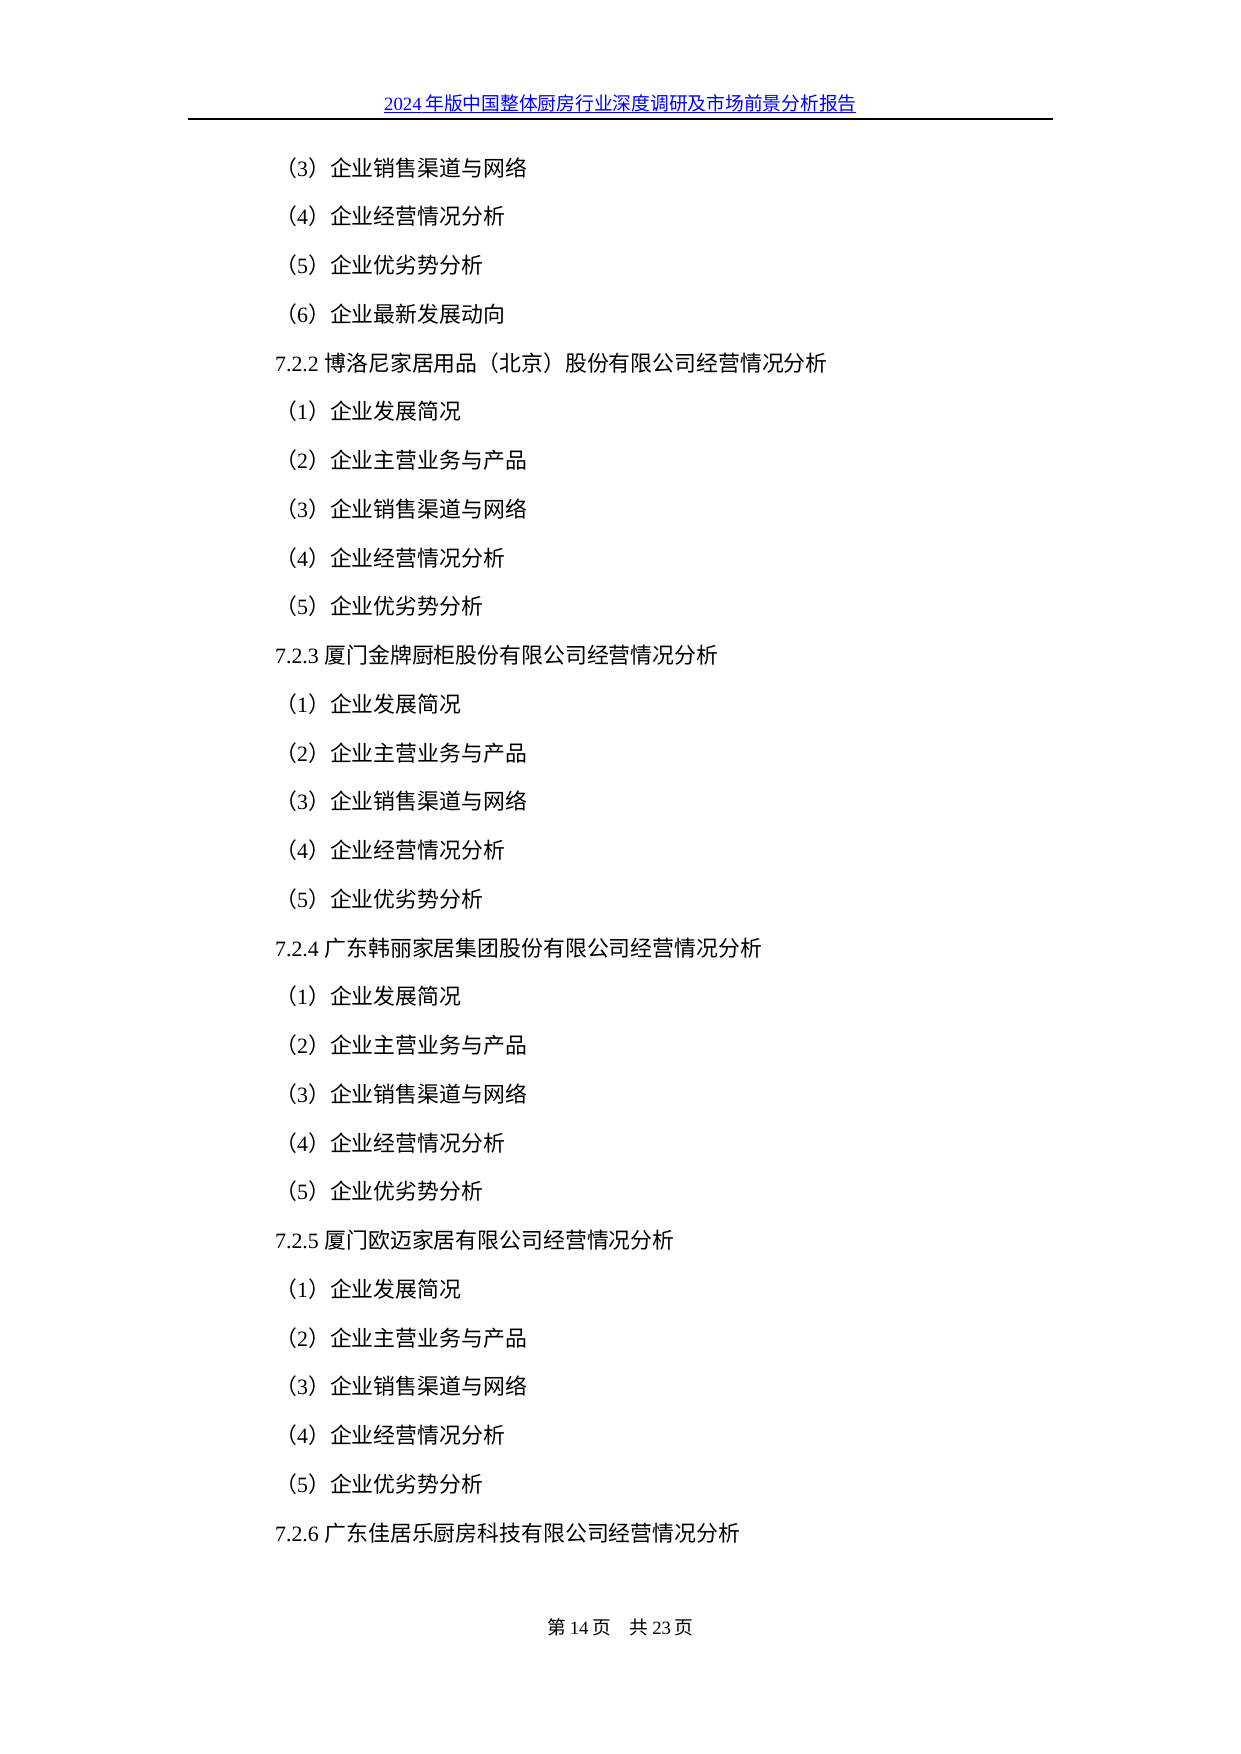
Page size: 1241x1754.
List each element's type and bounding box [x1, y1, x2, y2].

text [187, 150, 1053, 1548]
